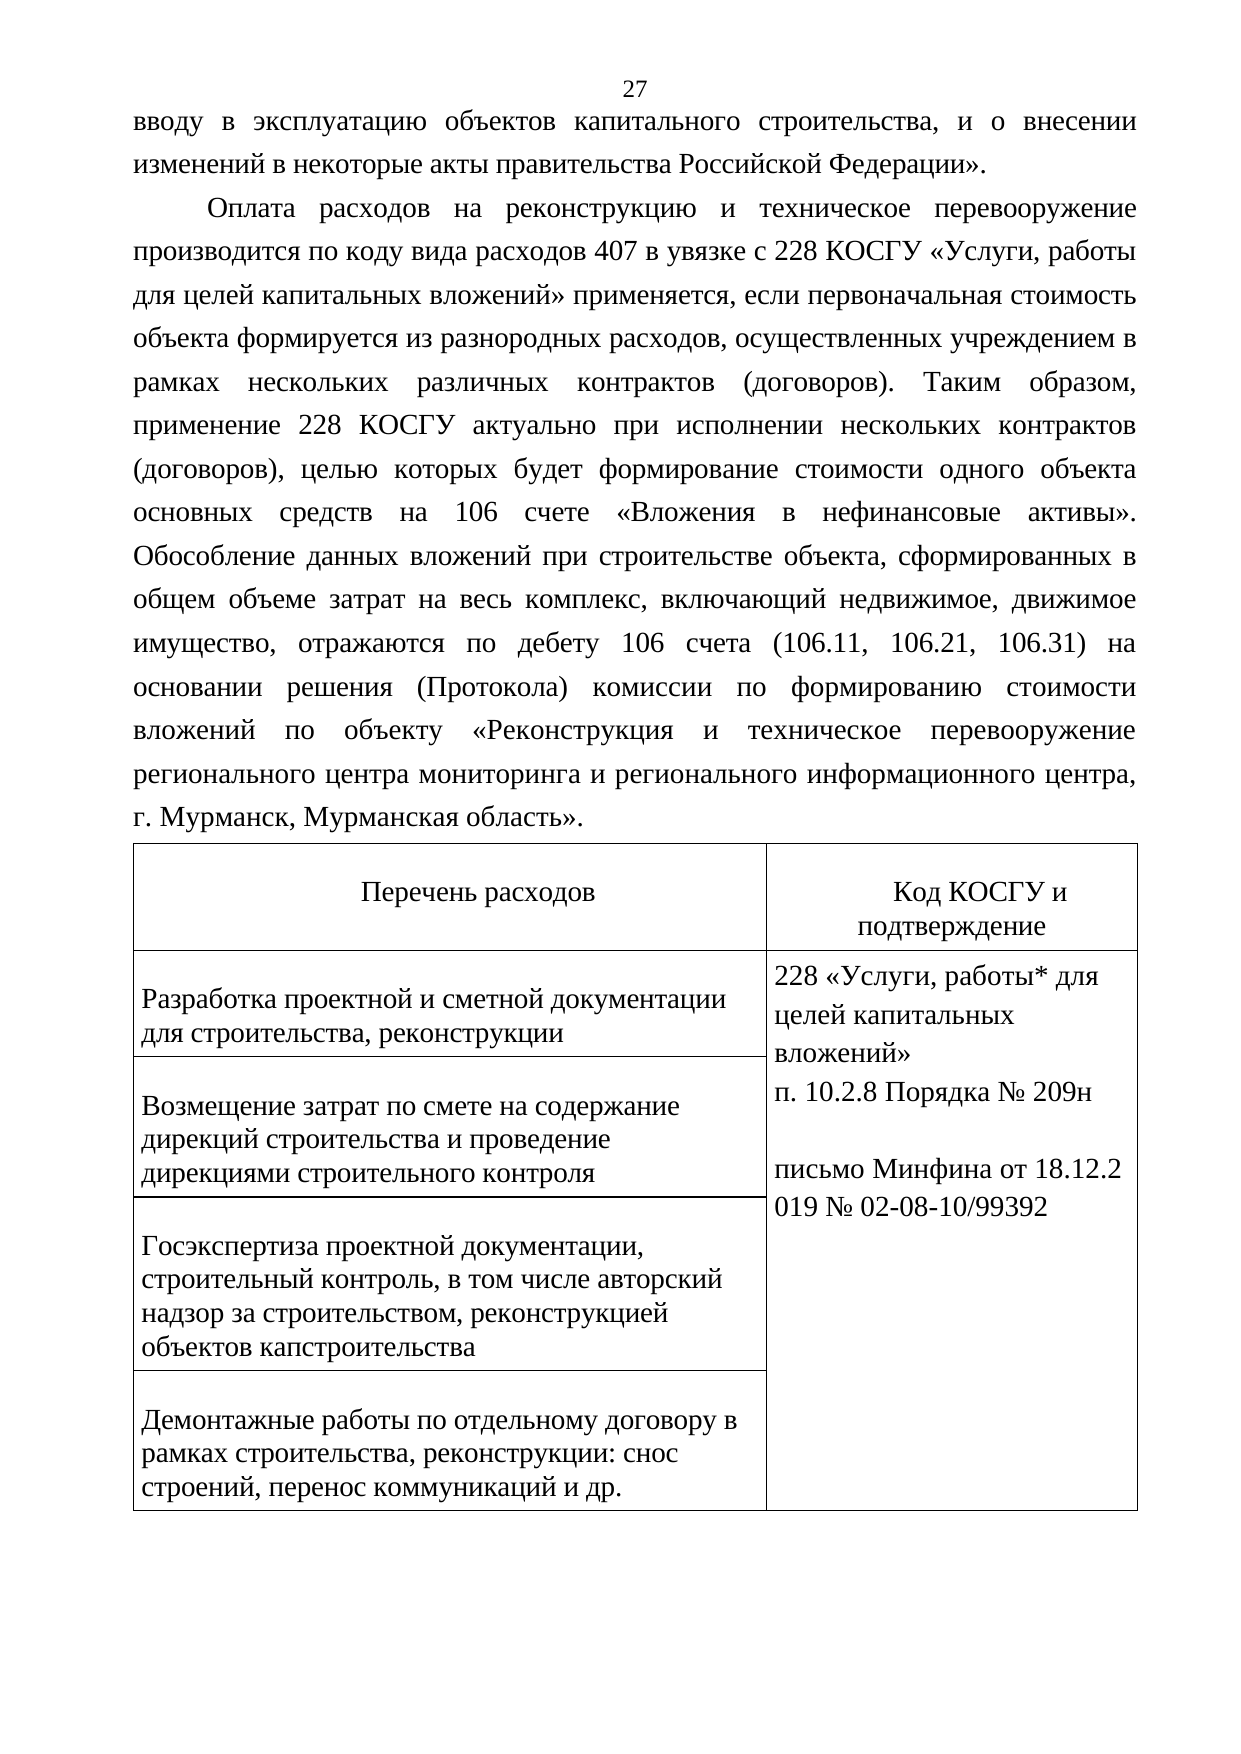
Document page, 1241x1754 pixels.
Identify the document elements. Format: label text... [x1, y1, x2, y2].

table_cell Госэкспертиза проектной документации, строительный контроль, в том числе авторский надзор за строительством, реконструкцией объектов капстроительства [134, 1198, 766, 1370]
table_header Перечень расходов [134, 844, 766, 949]
table_cell Разработка проектной и сметной документации для строительства, реконструкции [134, 951, 766, 1056]
table_cell Демонтажные работы по отдельному договору в рамках строительства, реконструкции: снос строений, перенос коммуникаций и др. [134, 1371, 766, 1510]
table_cell Возмещение затрат по смете на содержание дирекций строительства и проведение дирекциями строительного контроля [134, 1057, 766, 1196]
table_cell 228 «Услуги, работы* для целей капитальных вложений» п. 10.2.8 Порядка № 209н письмо Минфина от 18.12.2019 № 02-08-10/99392 [767, 951, 1137, 1510]
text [133, 103, 1137, 180]
table_header Код КОСГУ и подтверждение [767, 844, 1137, 949]
text Оплата расходов на реконструкцию и техническое перевооружение производится по коду вида расходов 407 в увязке с 228 КОСГУ «Услуги, работы для целей капитальных вложений» применяется, если первоначальная стоимость объекта формируется из разнородных расходов, осуществленных учреждением в рамках нескольких различных контрактов (договоров). Таким образом, применение 228 КОСГУ актуально при исполнении нескольких контрактов (договоров), целью которых будет формирование стоимости одного объекта основных средств на 106 счете «Вложения в нефинансовые активы». Обособление данных вложений при строительстве объекта, сформированных в общем объеме затрат на весь комплекс, включающий недвижимое, движимое имущество, отражаются по дебету 106 счета (106.11, 106.21, 106.31) на основании решения (Протокола) комиссии по формированию стоимости вложений по объекту «Реконструкция и техническое перевооружение регионального центра мониторинга и регионального информационного центра, г. Мурманск, Мурманская область». [133, 190, 1137, 833]
